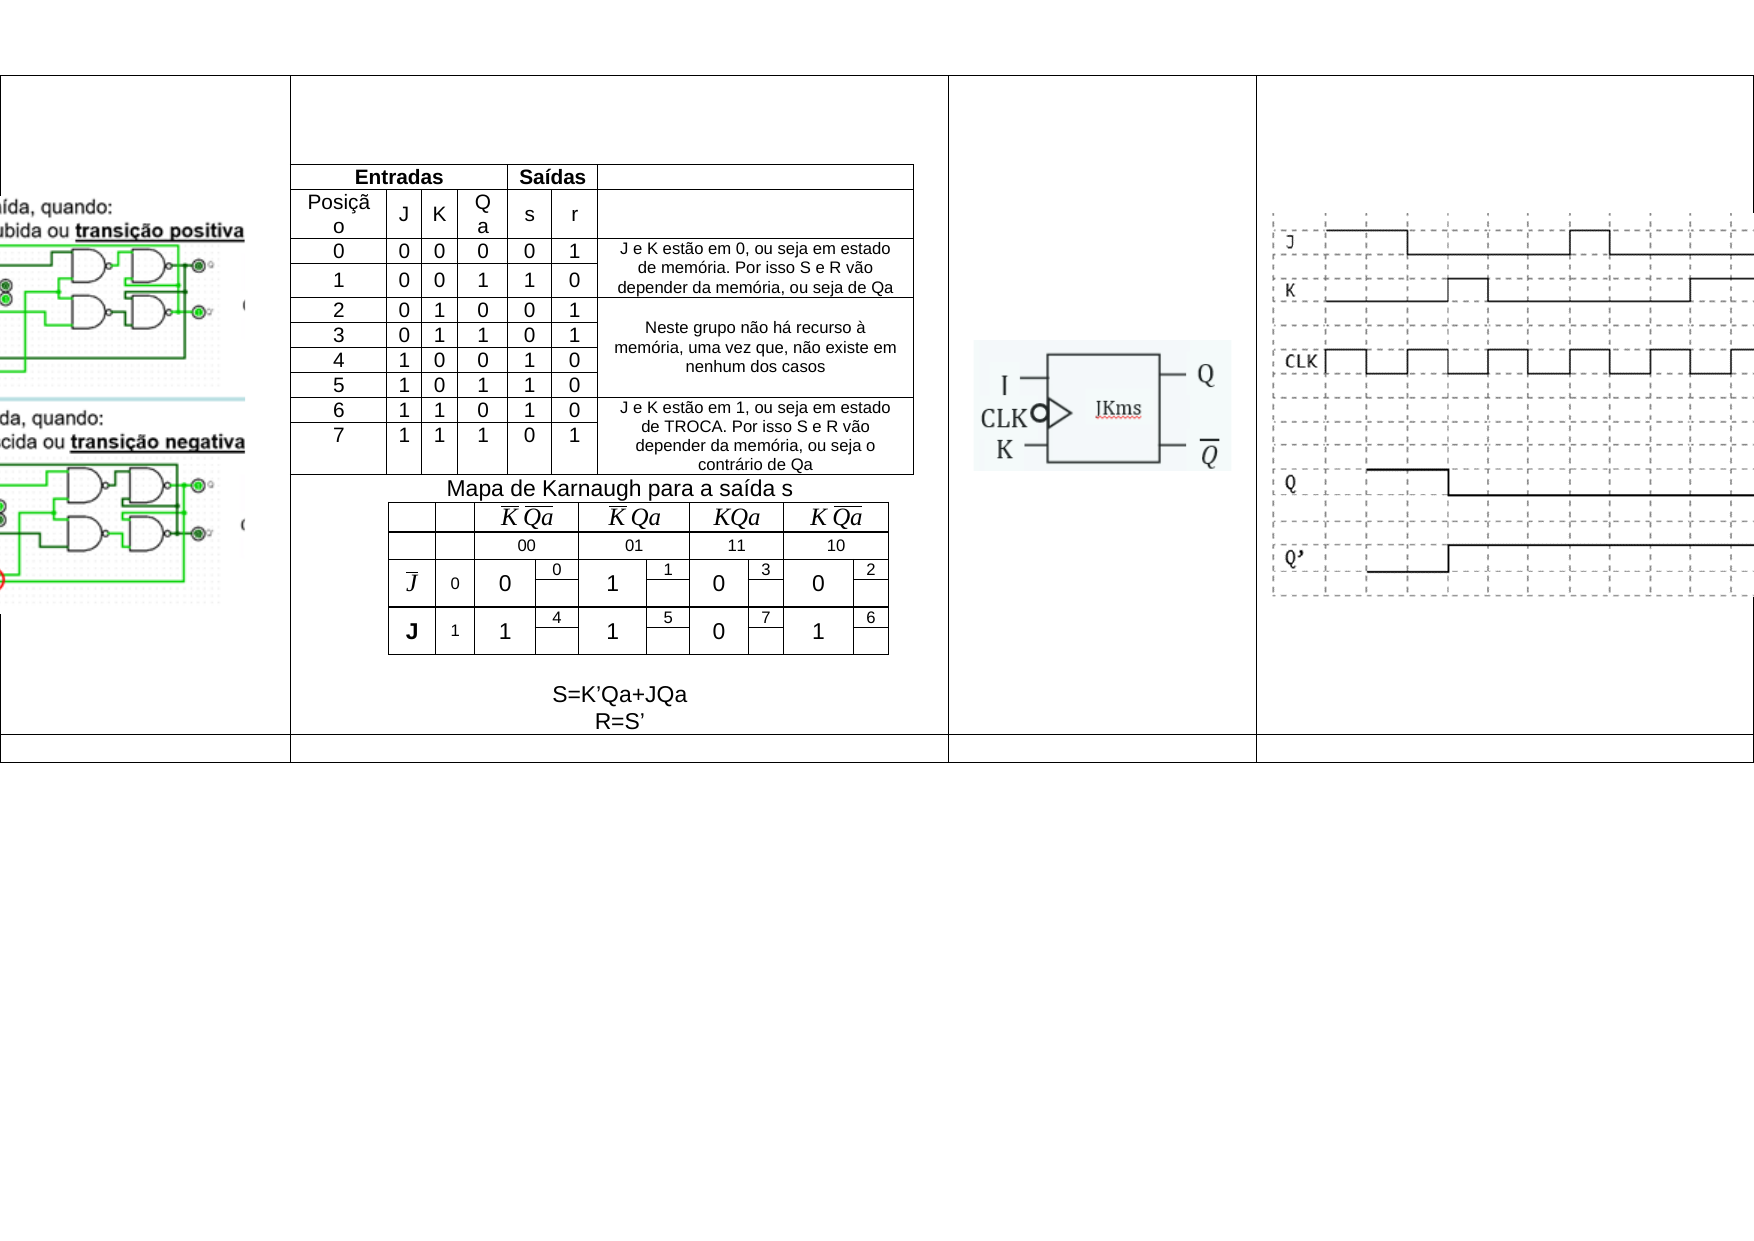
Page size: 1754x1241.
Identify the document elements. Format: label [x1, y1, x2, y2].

table_cell [949, 76, 1256, 734]
table_cell [949, 735, 1256, 762]
table_cell [291, 735, 948, 762]
table_cell [1257, 76, 1753, 734]
table_cell [1257, 735, 1753, 762]
picture [0, 196, 246, 614]
table_cell [291, 76, 948, 734]
picture [1267, 213, 1754, 597]
table_cell [1, 735, 290, 762]
picture [973, 340, 1232, 471]
table_cell [1, 76, 290, 734]
